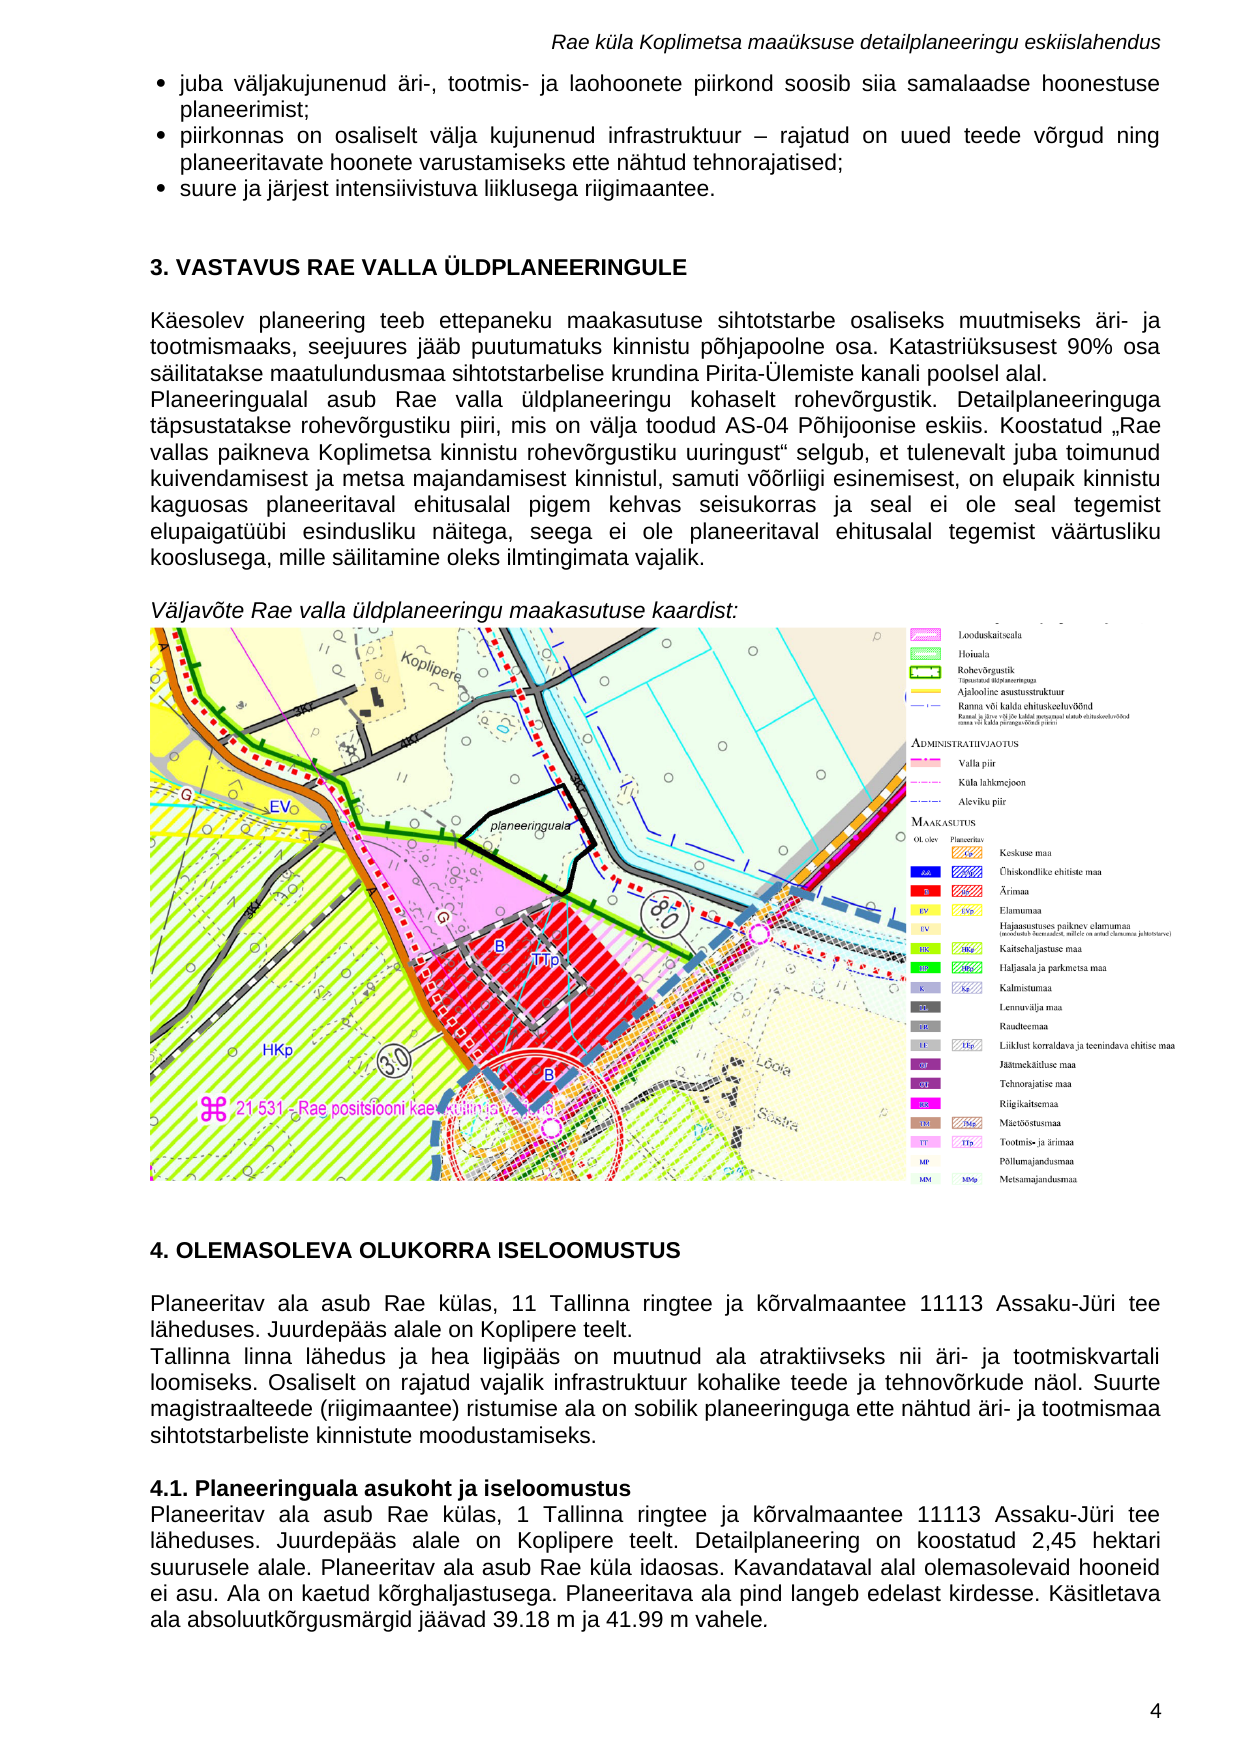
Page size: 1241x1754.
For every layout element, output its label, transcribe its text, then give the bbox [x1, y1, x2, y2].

picture [150, 623, 1196, 1185]
list suure ja järjest intensiivistuva liiklusega riigimaantee. [157, 175, 1161, 201]
list juba väljakujunenud äri-, tootmis- ja laohoonete piirkond soosib siia samalaadse hoonestuse planeerimist; [157, 70, 1161, 122]
text Tallinna linna lähedus ja hea ligipääs on muutnud ala atraktiivseks nii äri- ja tootmiskvartali loomiseks. Osaliselt on rajatud vajalik infrastruktuur kohalike teede ja tehnovõrkude näol. Suurte magistraalteede (riigimaantee) ristumise ala on sobilik planeeringuga ette nähtud äri- ja tootmismaa sihtotstarbeliste kinnistute moodustamiseks. [150, 1343, 1161, 1448]
text Planeeritav ala asub Rae külas, 11 Tallinna ringtee ja kõrvalmaantee 11113 Assaku-Jüri tee läheduses. Juurdepääs alale on Koplipere teelt. [150, 1290, 1161, 1343]
subtitle Planeeringuala asukoht ja iseloomustus [150, 1474, 1161, 1501]
subtitle VASTAVUS RAE VALLA ÜLDPLANEERINGULE [150, 254, 1161, 281]
text Planeeritav ala asub Rae külas, 1 Tallinna ringtee ja kõrvalmaantee 11113 Assaku-Jüri tee läheduses. Juurdepääs alale on Koplipere teelt. Detailplaneering on koostatud 2,45 hektari suurusele alale. Planeeritav ala asub Rae küla idaosas. Kavandataval alal olemasolevaid hooneid ei asu. Ala on kaetud kõrghaljastusega. Planeeritava ala pind langeb edelast kirdesse. Käsitletava ala absoluutkõrgusmärgid jäävad 39.18 m ja 41.99 m vahele. [150, 1501, 1161, 1633]
text Planeeringualal asub Rae valla üldplaneeringu kohaselt rohevõrgustik. Detailplaneeringuga täpsustatakse rohevõrgustiku piiri, mis on välja toodud AS-04 Põhijoonise eskiis. Koostatud „Rae vallas paikneva Koplimetsa kinnistu rohevõrgustiku uuringust“ selgub, et tulenevalt juba toimunud kuivendamisest ja metsa majandamisest kinnistul, samuti võõrliigi esinemisest, on elupaik kinnistu kaguosas planeeritaval ehitusalal pigem kehvas seisukorras ja seal ei ole seal tegemist elupaigatüübi esindusliku näitega, seega ei ole planeeritaval ehitusalal tegemist väärtusliku kooslusega, mille säilitamine oleks ilmtingimata vajalik. [150, 386, 1161, 570]
list piirkonnas on osaliselt välja kujunenud infrastruktuur – rajatud on uued teede võrgud ning planeeritavate hoonete varustamiseks ette nähtud tehnorajatised; [157, 122, 1161, 175]
subtitle OLEMASOLEVA OLUKORRA ISELOOMUSTUS [150, 1237, 1161, 1264]
text Väljavõte Rae valla üldplaneeringu maakasutuse kaardist: [150, 597, 1161, 623]
text Käesolev planeering teeb ettepaneku maakasutuse sihtotstarbe osaliseks muutmiseks äri- ja tootmismaaks, seejuures jääb puutumatuks kinnistu põhjapoolne osa. Katastriüksusest 90% osa säilitatakse maatulundusmaa sihtotstarbelise krundina Pirita-Ülemiste kanali poolsel alal. [150, 307, 1161, 386]
